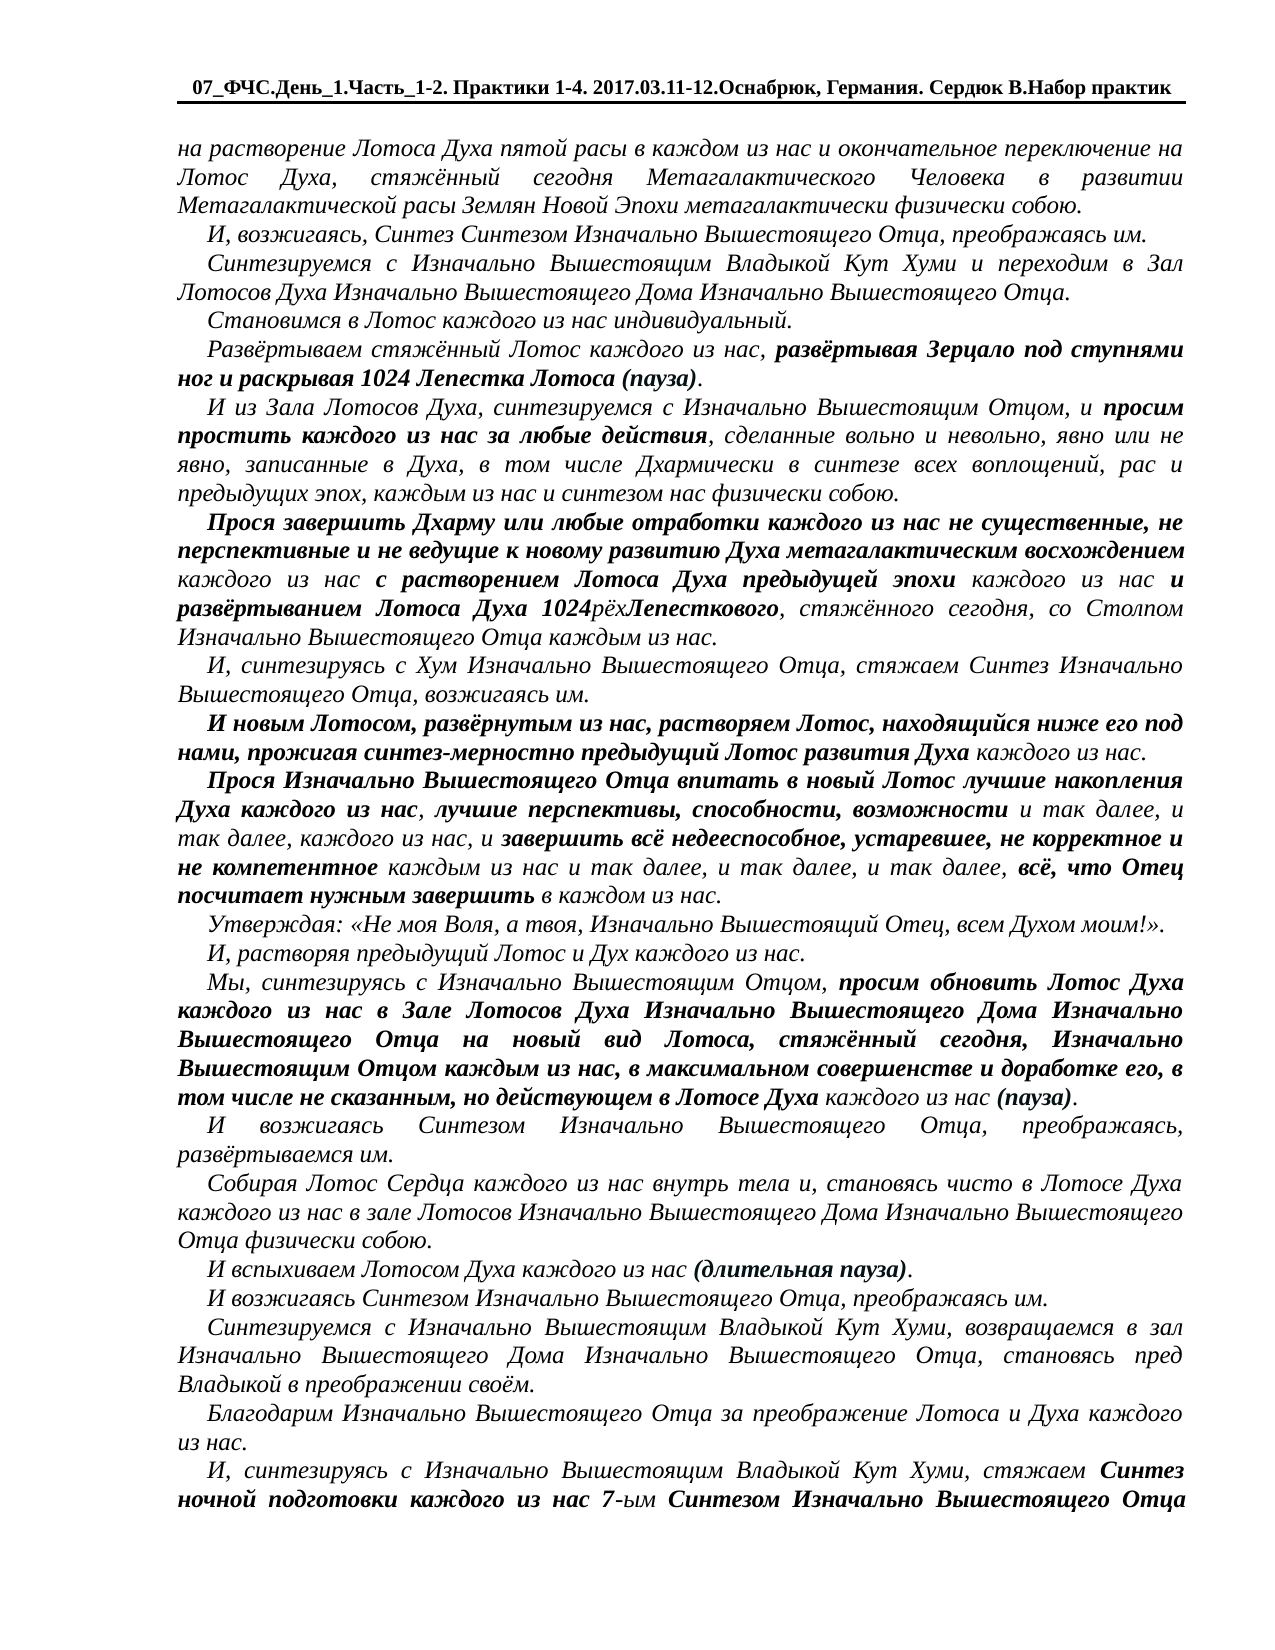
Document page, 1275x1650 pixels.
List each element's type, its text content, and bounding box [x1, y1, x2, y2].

text И возжигаясь Синтезом Изначально Вышестоящего Отца, преображаясь, развёртываемся им. [177, 1111, 1186, 1168]
text Мы, синтезируясь с Изначально Вышестоящим Отцом, просим обновить Лотос Духа каждого из нас в Зале Лотосов Духа Изначально Вышестоящего Дома Изначально Вышестоящего Отца на новый вид Лотоса, стяжённый сегодня, Изначально Вышестоящим Отцом каждым из нас, в максимальном совершенстве и доработке его, в том числе не сказанным, но действующем в Лотосе Духа каждого из нас (пауза). [177, 967, 1186, 1111]
text Синтезируемся с Изначально Вышестоящим Владыкой Кут Хуми, возвращаемся в зал Изначально Вышестоящего Дома Изначально Вышестоящего Отца, становясь пред Владыкой в преображении своём. [177, 1312, 1186, 1398]
text И, растворяя предыдущий Лотос и Дух каждого из нас. [177, 938, 1186, 967]
text И вспыхиваем Лотосом Духа каждого из нас (длительная пауза). [177, 1254, 1186, 1283]
text И из Зала Лотосов Духа, синтезируемся с Изначально Вышестоящим Отцом, и просим простить каждого из нас за любые действия, сделанные вольно и невольно, явно или не явно, записанные в Духа, в том числе Дхармически в синтезе всех воплощений, рас и предыдущих эпох, каждым из нас и синтезом нас физически собою. [177, 392, 1186, 507]
text И возжигаясь Синтезом Изначально Вышестоящего Отца, преображаясь им. [177, 1283, 1186, 1312]
text Благодарим Изначально Вышестоящего Отца за преображение Лотоса и Духа каждого из нас. [177, 1398, 1186, 1456]
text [177, 133, 1186, 219]
text И, синтезируясь с Хум Изначально Вышестоящего Отца, стяжаем Синтез Изначально Вышестоящего Отца, возжигаясь им. [177, 651, 1186, 708]
text Синтезируемся с Изначально Вышестоящим Владыкой Кут Хуми и переходим в Зал Лотосов Духа Изначально Вышестоящего Дома Изначально Вышестоящего Отца. [177, 248, 1186, 306]
text Развёртываем стяжённый Лотос каждого из нас, развёртывая Зерцало под ступнями ног и раскрывая 1024 Лепестка Лотоса (пауза). [177, 334, 1186, 392]
text Утверждая: «Не моя Воля, а твоя, Изначально Вышестоящий Отец, всем Духом моим!». [177, 909, 1186, 938]
text И новым Лотосом, развёрнутым из нас, растворяем Лотос, находящийся ниже его под нами, прожигая синтез-мерностно предыдущий Лотос развития Духа каждого из нас. [177, 708, 1186, 766]
text Прося завершить Дхарму или любые отработки каждого из нас не существенные, не перспективные и не ведущие к новому развитию Духа метагалактическим восхождением каждого из нас с растворением Лотоса Духа предыдущей эпохи каждого из нас и развёртыванием Лотоса Духа 1024рёхЛепесткового, стяжённого сегодня, со Столпом Изначально Вышестоящего Отца каждым из нас. [177, 507, 1186, 651]
text И, возжигаясь, Синтез Синтезом Изначально Вышестоящего Отца, преображаясь им. [177, 219, 1186, 248]
text Собирая Лотос Сердца каждого из нас внутрь тела и, становясь чисто в Лотосе Духа каждого из нас в зале Лотосов Изначально Вышестоящего Дома Изначально Вышестоящего Отца физически собою. [177, 1168, 1186, 1254]
text Прося Изначально Вышестоящего Отца впитать в новый Лотос лучшие накопления Духа каждого из нас, лучшие перспективы, способности, возможности и так далее, и так далее, каждого из нас, и завершить всё недееспособное, устаревшее, не корректное и не компетентное каждым из нас и так далее, и так далее, и так далее, всё, что Отец посчитает нужным завершить в каждом из нас. [177, 766, 1186, 909]
text Становимся в Лотос каждого из нас индивидуальный. [177, 306, 1186, 334]
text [177, 1456, 1186, 1513]
